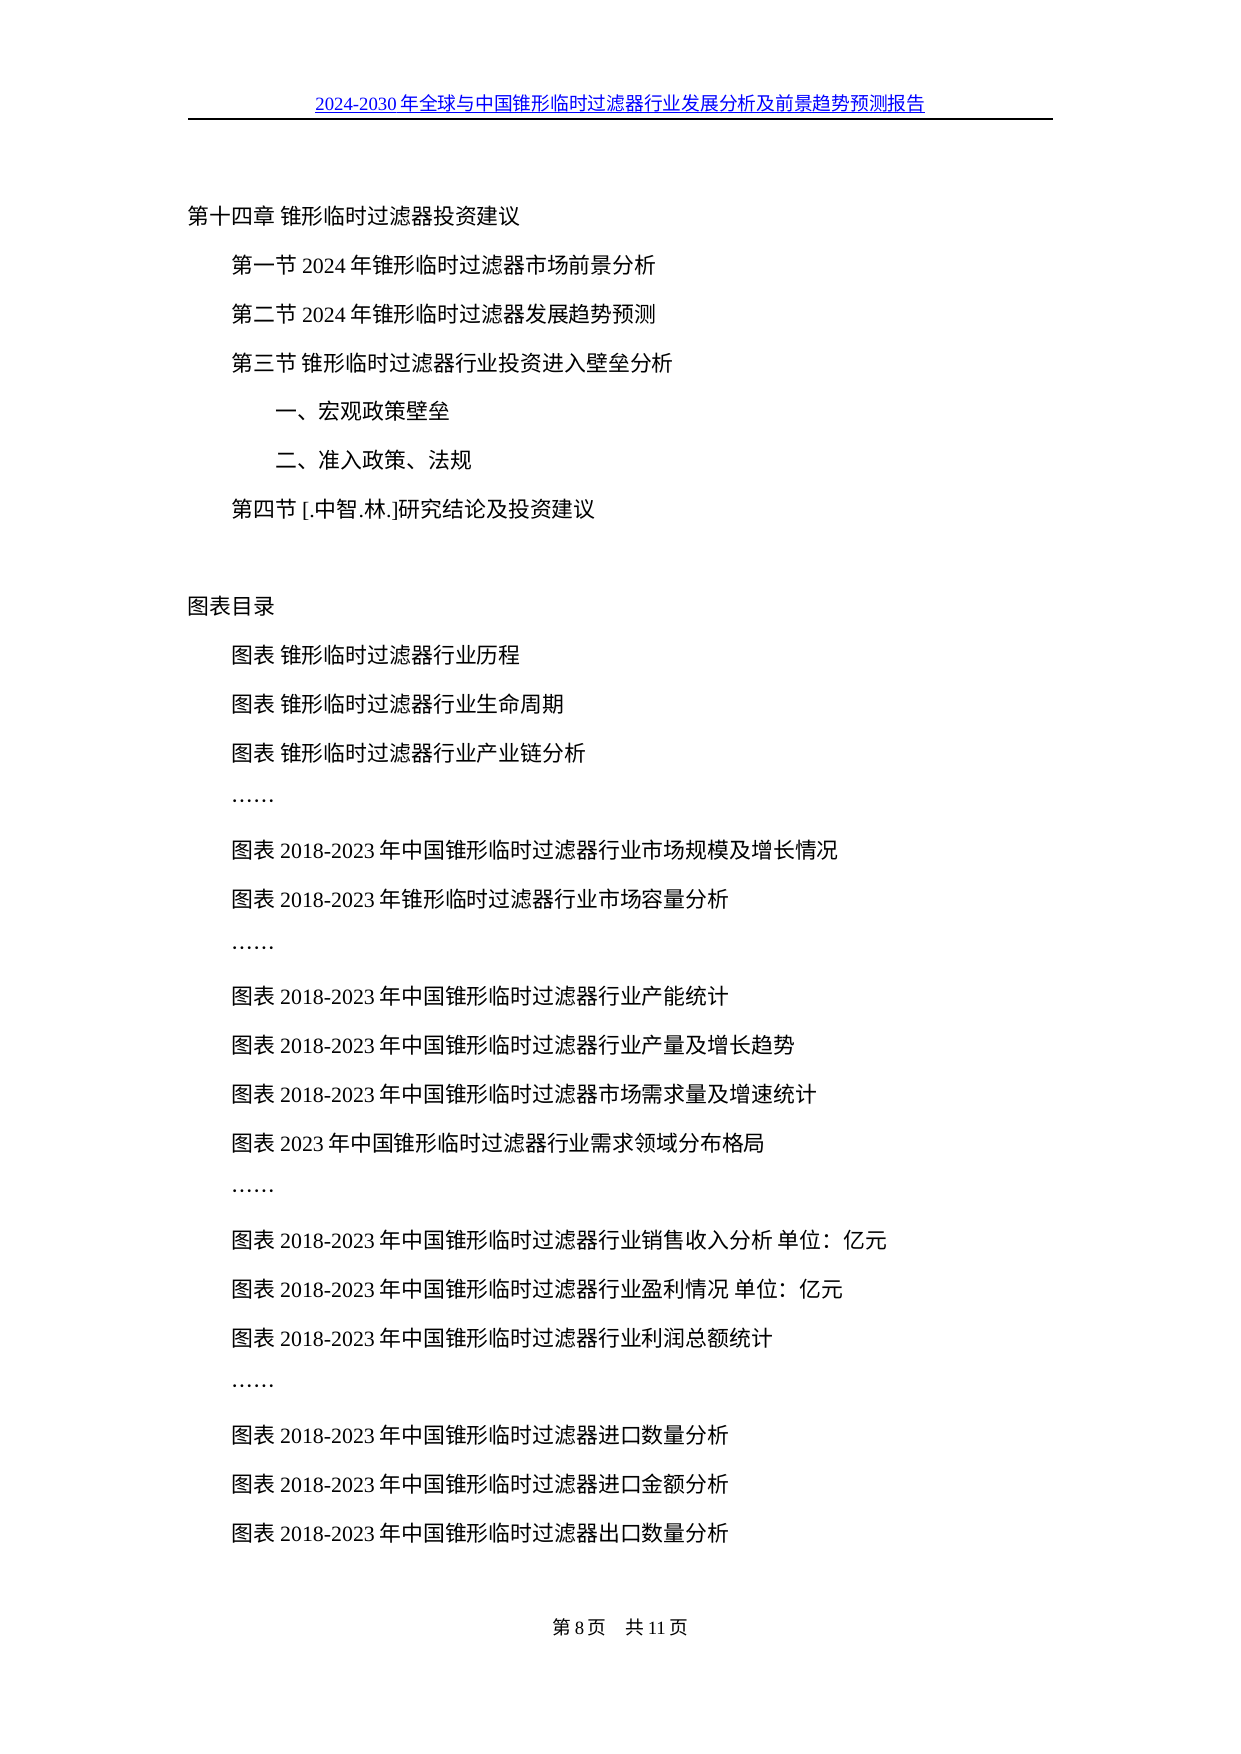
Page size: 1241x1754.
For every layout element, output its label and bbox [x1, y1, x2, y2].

text [187, 150, 1053, 1548]
